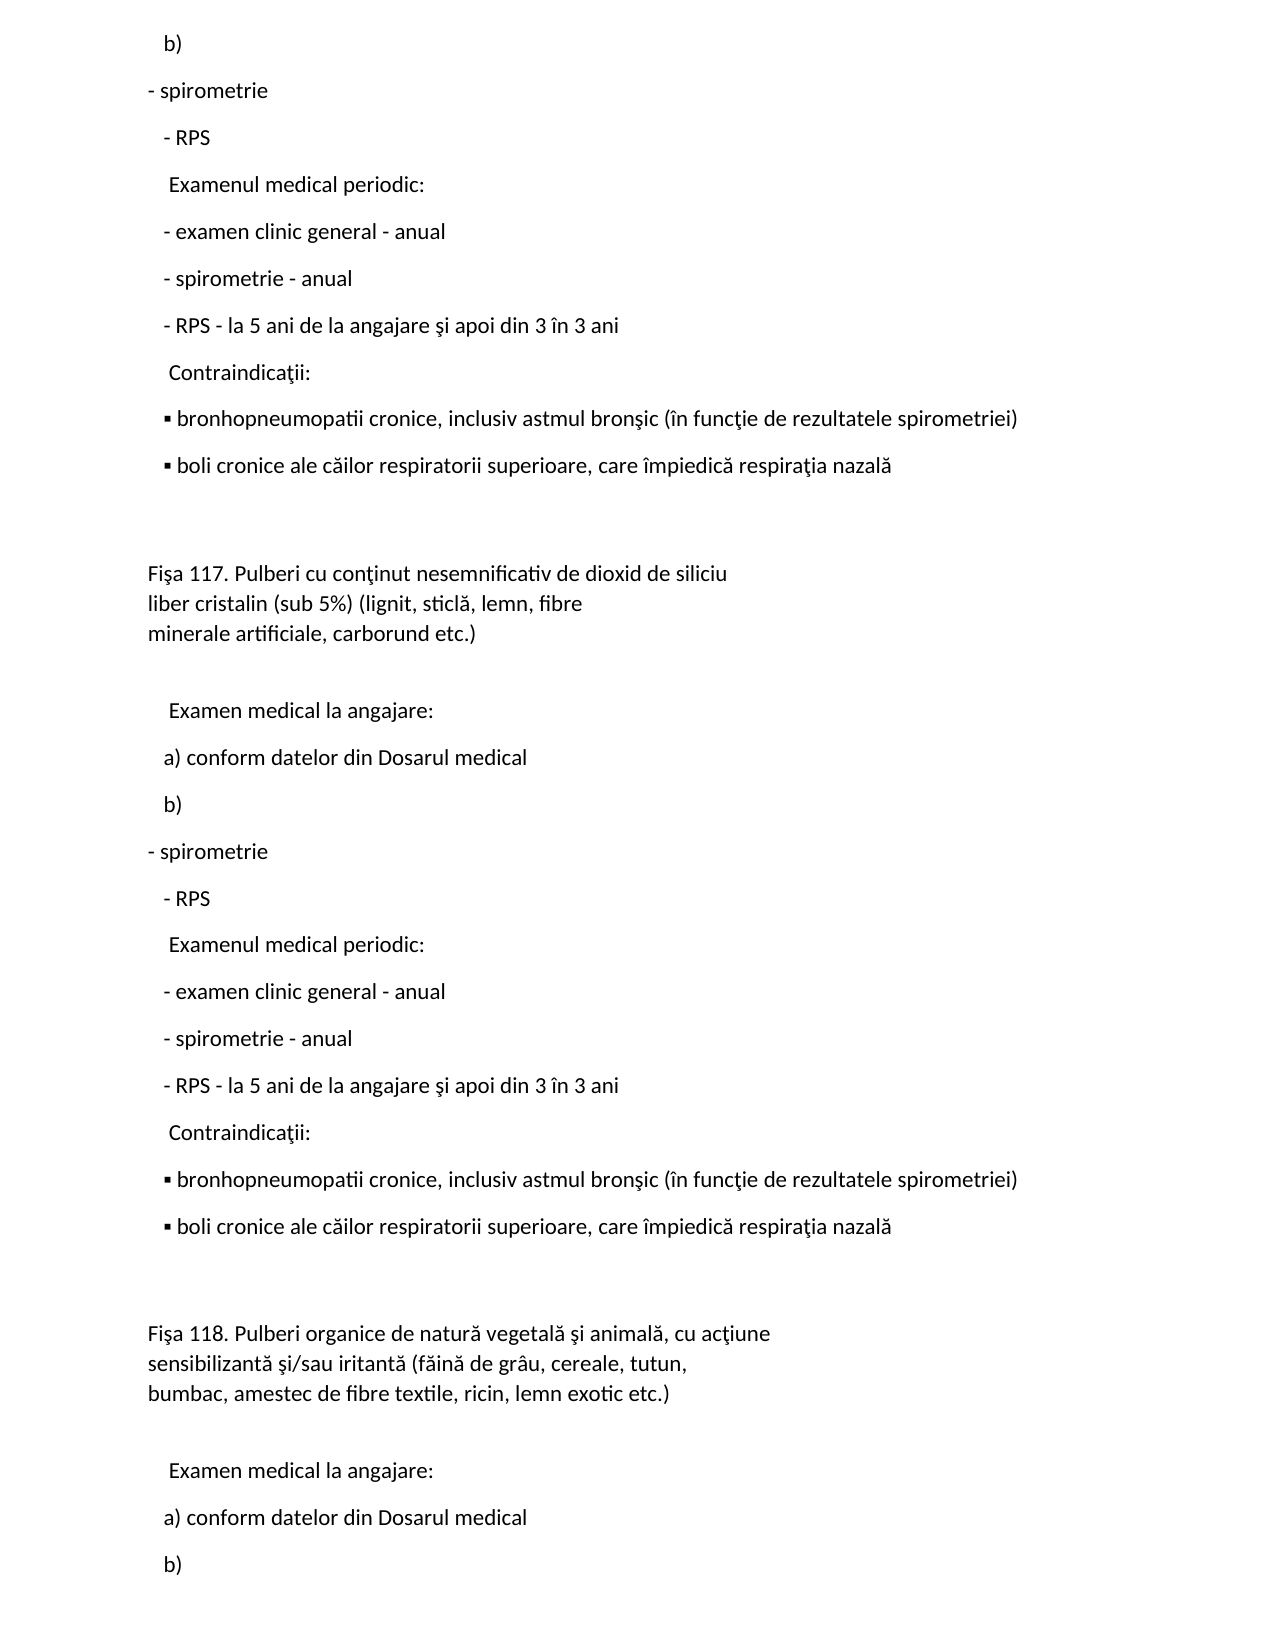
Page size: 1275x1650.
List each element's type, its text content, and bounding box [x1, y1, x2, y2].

text - examen clinic general - anual [148, 977, 1216, 1006]
text - RPS - la 5 ani de la angajare şi apoi din 3 în 3 ani [148, 1071, 1216, 1099]
text ▪ boli cronice ale căilor respiratorii superioare, care împiedică respiraţia nazală [148, 451, 1216, 540]
text ▪ bronhopneumopatii cronice, inclusiv astmul bronşic (în funcţie de rezultatele spirometriei) [148, 1165, 1216, 1193]
text Contraindicaţii: [148, 1118, 1216, 1146]
text - spirometrie - anual [148, 1024, 1216, 1052]
text Examenul medical periodic: [148, 931, 1216, 959]
text - RPS - la 5 ani de la angajare şi apoi din 3 în 3 ani [148, 311, 1216, 339]
text Fişa 117. Pulberi cu conţinut nesemnificativ de dioxid de siliciu liber cristalin (sub 5%) (lignit, sticlă, lemn, fibre minerale artificiale, carborund etc.) [148, 559, 1216, 677]
text Examenul medical periodic: [148, 170, 1216, 198]
text ▪ bronhopneumopatii cronice, inclusiv astmul bronşic (în funcţie de rezultatele spirometriei) [148, 404, 1216, 433]
text Examen medical la angajare: [148, 1457, 1216, 1485]
text - examen clinic general - anual [148, 217, 1216, 245]
text Examen medical la angajare: [148, 696, 1216, 724]
text - spirometrie - anual [148, 264, 1216, 292]
text a) conform datelor din Dosarul medical [148, 1503, 1216, 1532]
text b) [148, 29, 1216, 58]
text ▪ boli cronice ale căilor respiratorii superioare, care împiedică respiraţia nazală [148, 1212, 1216, 1300]
text - RPS [148, 884, 1216, 912]
text b) [148, 1550, 1216, 1578]
text - spirometrie [148, 76, 1216, 104]
text Contraindicaţii: [148, 358, 1216, 386]
text - RPS [148, 123, 1216, 151]
text b) [148, 790, 1216, 818]
text Fişa 118. Pulberi organice de natură vegetală şi animală, cu acţiune sensibilizantă şi/sau iritantă (făină de grâu, cereale, tutun, bumbac, amestec de fibre textile, ricin, lemn exotic etc.) [148, 1319, 1216, 1438]
text a) conform datelor din Dosarul medical [148, 743, 1216, 771]
text - spirometrie [148, 837, 1216, 865]
